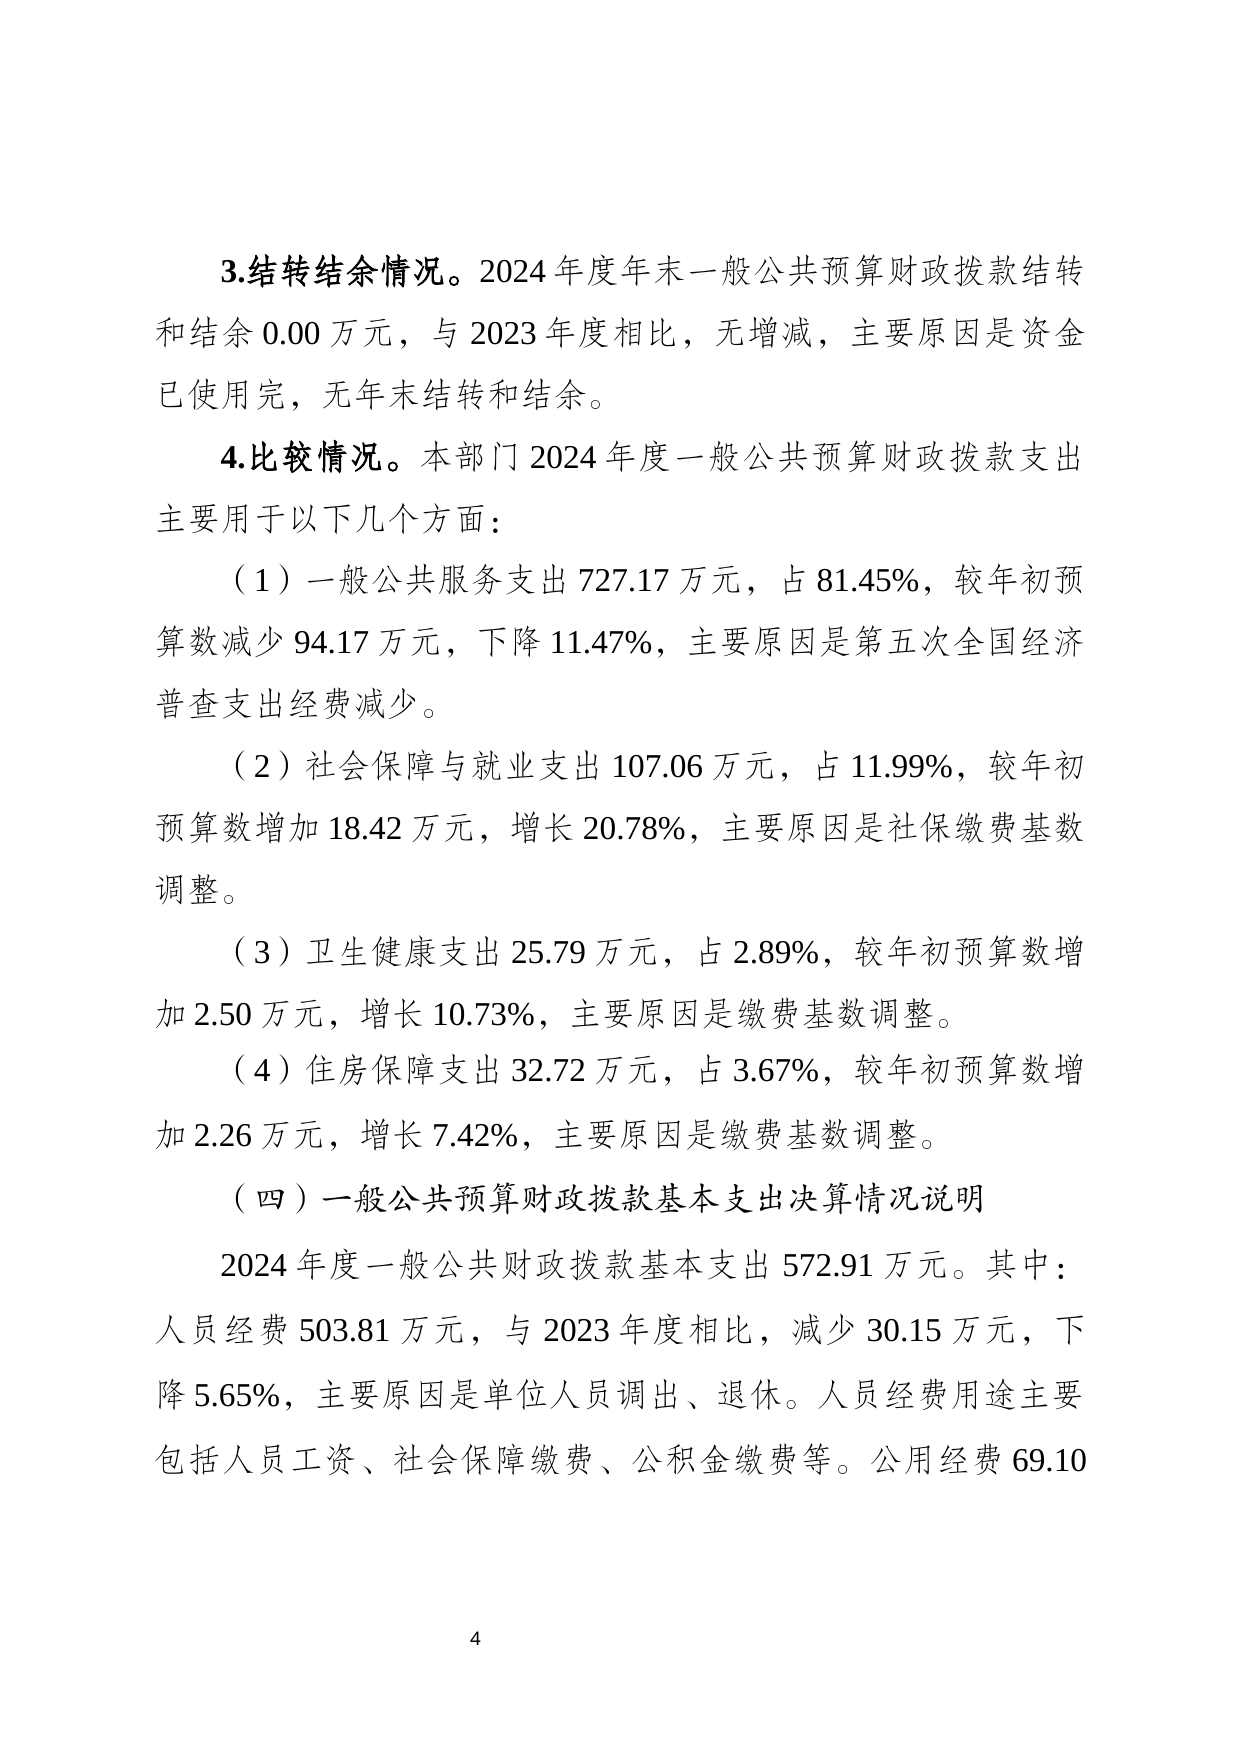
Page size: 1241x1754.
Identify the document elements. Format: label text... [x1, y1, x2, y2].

text （4）住房保障支出32.72万元，占3.67%，较年初预算数增加2.26万元，增长7.42%，主要原因是缴费基数调整。 [153, 1037, 1087, 1167]
text 3.结转结余情况。2024年度年末一般公共预算财政拨款结转和结余0.00万元，与2023年度相比，无增减，主要原因是资金已使用完，无年末结转和结余。 [153, 233, 1087, 418]
text 4.比较情况。本部门2024年度一般公共预算财政拨款支出主要用于以下几个方面： [153, 418, 1087, 542]
text （1）一般公共服务支出727.17万元，占81.45%，较年初预算数减少94.17万元，下降11.47%，主要原因是第五次全国经济普查支出经费减少。 [153, 542, 1087, 728]
text （2）社会保障与就业支出107.06万元，占11.99%，较年初预算数增加18.42万元，增长20.78%，主要原因是社保缴费基数调整。 [153, 728, 1087, 913]
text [153, 1232, 1087, 1492]
text （四）一般公共预算财政拨款基本支出决算情况说明 [153, 1167, 1087, 1232]
text （3）卫生健康支出25.79万元，占2.89%，较年初预算数增加2.50万元，增长10.73%，主要原因是缴费基数调整。 [153, 913, 1087, 1037]
